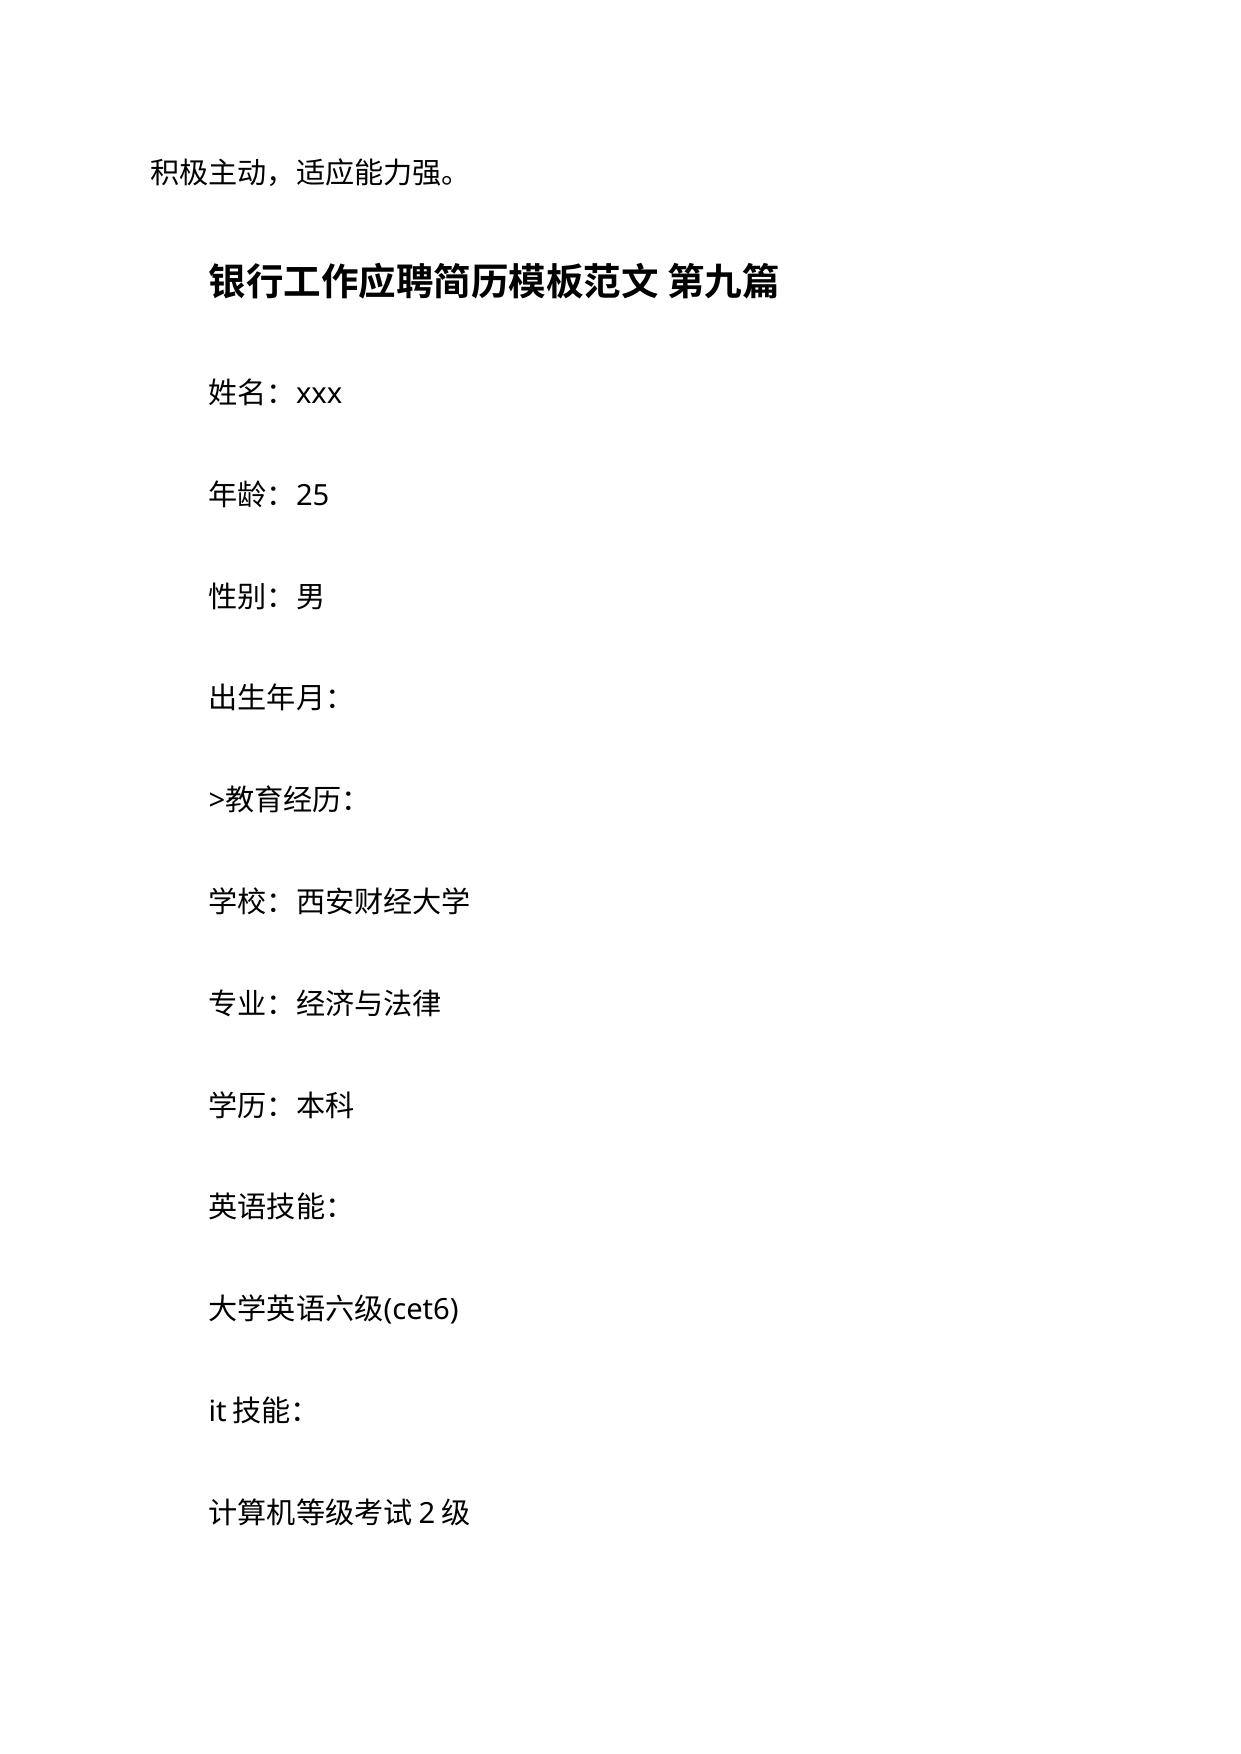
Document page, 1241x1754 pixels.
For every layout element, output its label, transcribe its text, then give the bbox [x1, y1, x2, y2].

text 计算机等级考试2级 [150, 1490, 1090, 1532]
text 年龄：25 [150, 471, 1090, 513]
text 性别：男 [150, 573, 1090, 615]
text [150, 150, 1090, 192]
text 姓名：xxx [150, 369, 1090, 412]
text 出生年月： [150, 675, 1090, 717]
text 学历：本科 [150, 1082, 1090, 1124]
text >教育经历： [150, 777, 1090, 819]
text 专业：经济与法律 [150, 980, 1090, 1023]
text 学校：西安财经大学 [150, 879, 1090, 921]
text 银行工作应聘简历模板范文 第九篇 [150, 252, 1090, 306]
text it技能： [150, 1388, 1090, 1430]
text 英语技能： [150, 1184, 1090, 1226]
text 大学英语六级(cet6) [150, 1286, 1090, 1328]
